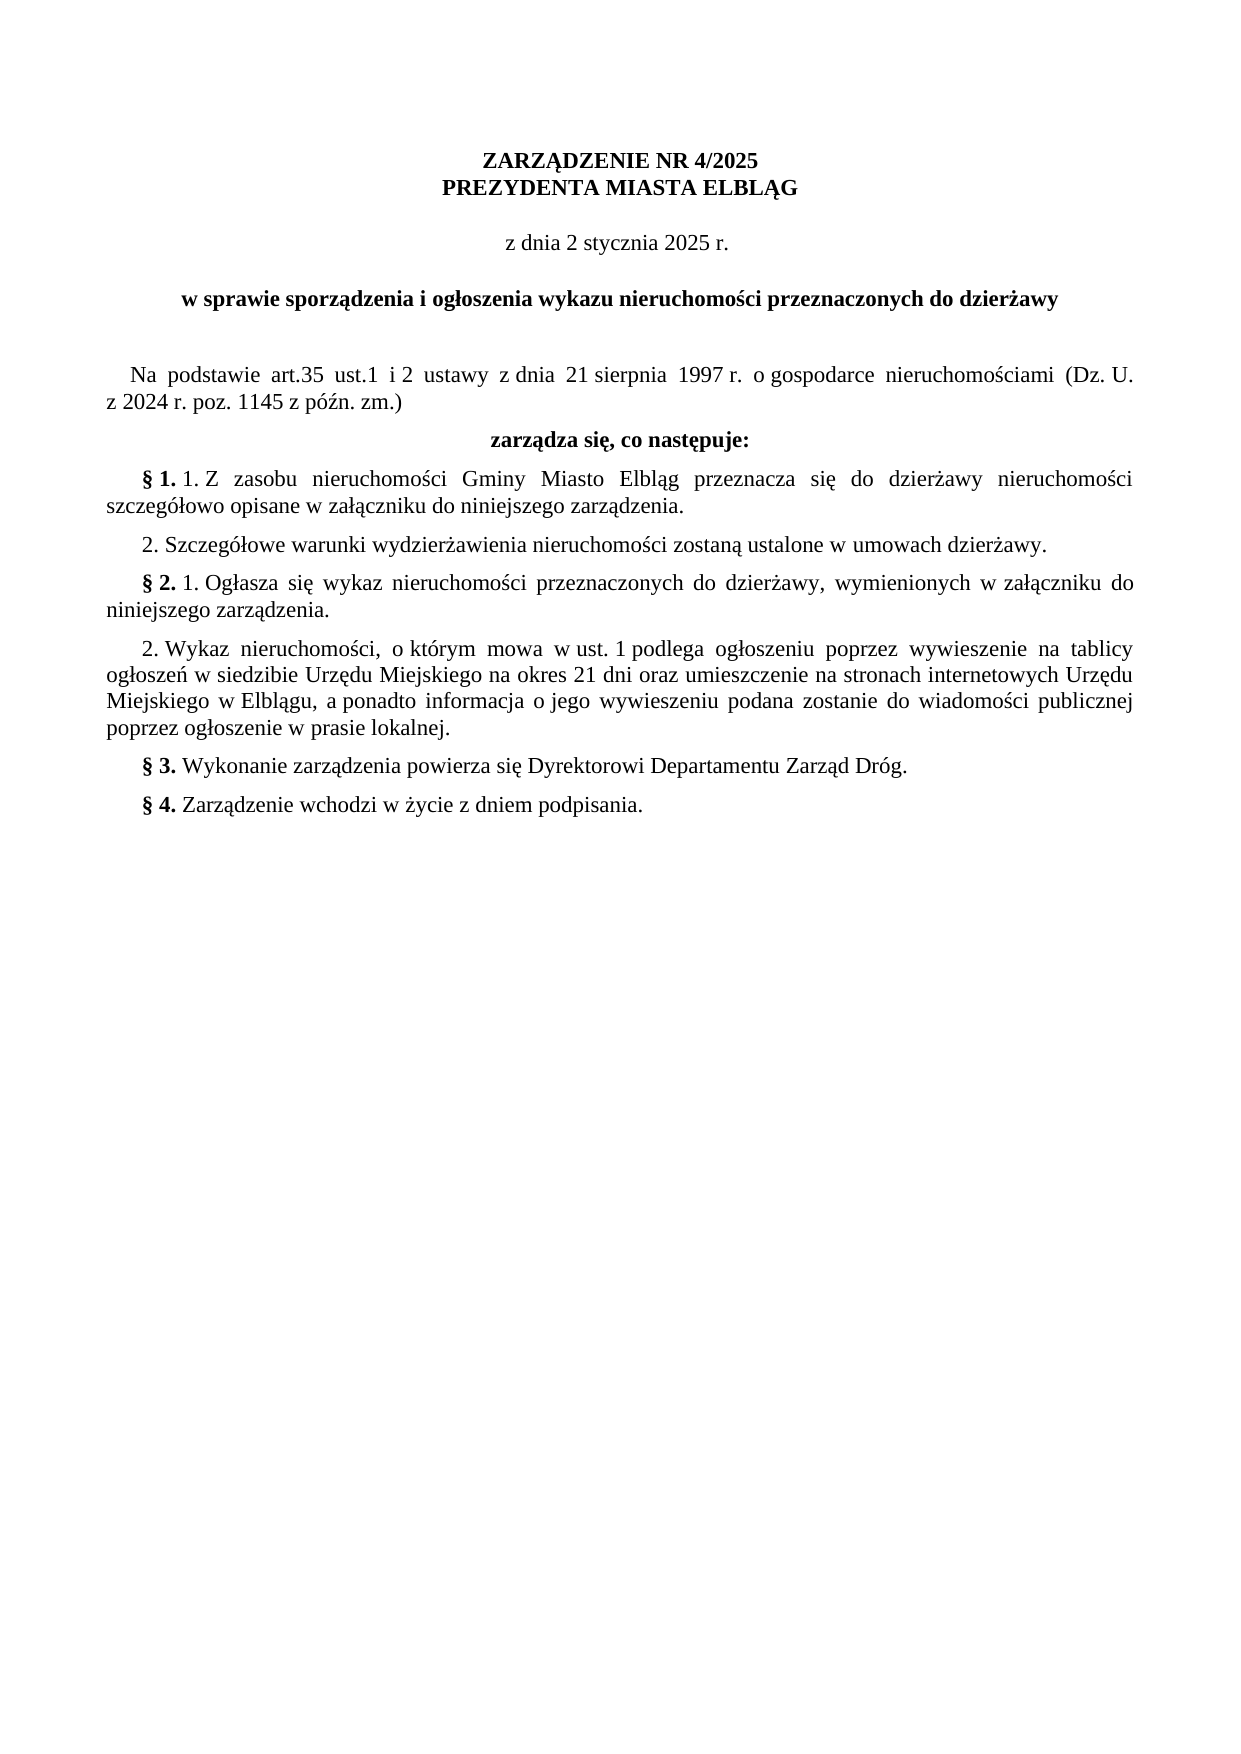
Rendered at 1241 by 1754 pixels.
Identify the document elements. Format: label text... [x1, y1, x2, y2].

text § 2. 1. Ogłasza się wykaz nieruchomości przeznaczonych do dzierżawy, wymienionych w załączniku do niniejszego zarządzenia. [106, 569, 1134, 622]
text § 3. Wykonanie zarządzenia powierza się Dyrektorowi Departamentu Zarząd Dróg. [106, 753, 1134, 779]
text Na podstawie art.35 ust.1 i 2 ustawy z dnia 21 sierpnia 1997 r. o gospodarce nieruchomościami (Dz. U. z 2024 r. poz. 1145 z późn. zm.) [106, 361, 1134, 414]
text 2. Wykaz nieruchomości, o którym mowa w ust. 1 podlega ogłoszeniu poprzez wywieszenie na tablicy ogłoszeń w siedzibie Urzędu Miejskiego na okres 21 dni oraz umieszczenie na stronach internetowych Urzędu Miejskiego w Elblągu, a ponadto informacja o jego wywieszeniu podana zostanie do wiadomości publicznej poprzez ogłoszenie w prasie lokalnej. [106, 635, 1134, 740]
text zarządza się, co następuje: [106, 427, 1134, 453]
text Zarządzenie Nr 4/2025 Prezydenta Miasta Elbląg [106, 148, 1134, 200]
text z dnia 2 stycznia 2025 r. [106, 229, 1134, 256]
text § 4. Zarządzenie wchodzi w życie z dniem podpisania. [106, 791, 1134, 818]
text w sprawie sporządzenia i ogłoszenia wykazu nieruchomości przeznaczonych do dzierżawy [106, 285, 1134, 311]
text § 1. 1. Z zasobu nieruchomości Gminy Miasto Elbląg przeznacza się do dzierżawy nieruchomości szczegółowo opisane w załączniku do niniejszego zarządzenia. [106, 465, 1134, 518]
text 2. Szczegółowe warunki wydzierżawienia nieruchomości zostaną ustalone w umowach dzierżawy. [106, 531, 1134, 557]
